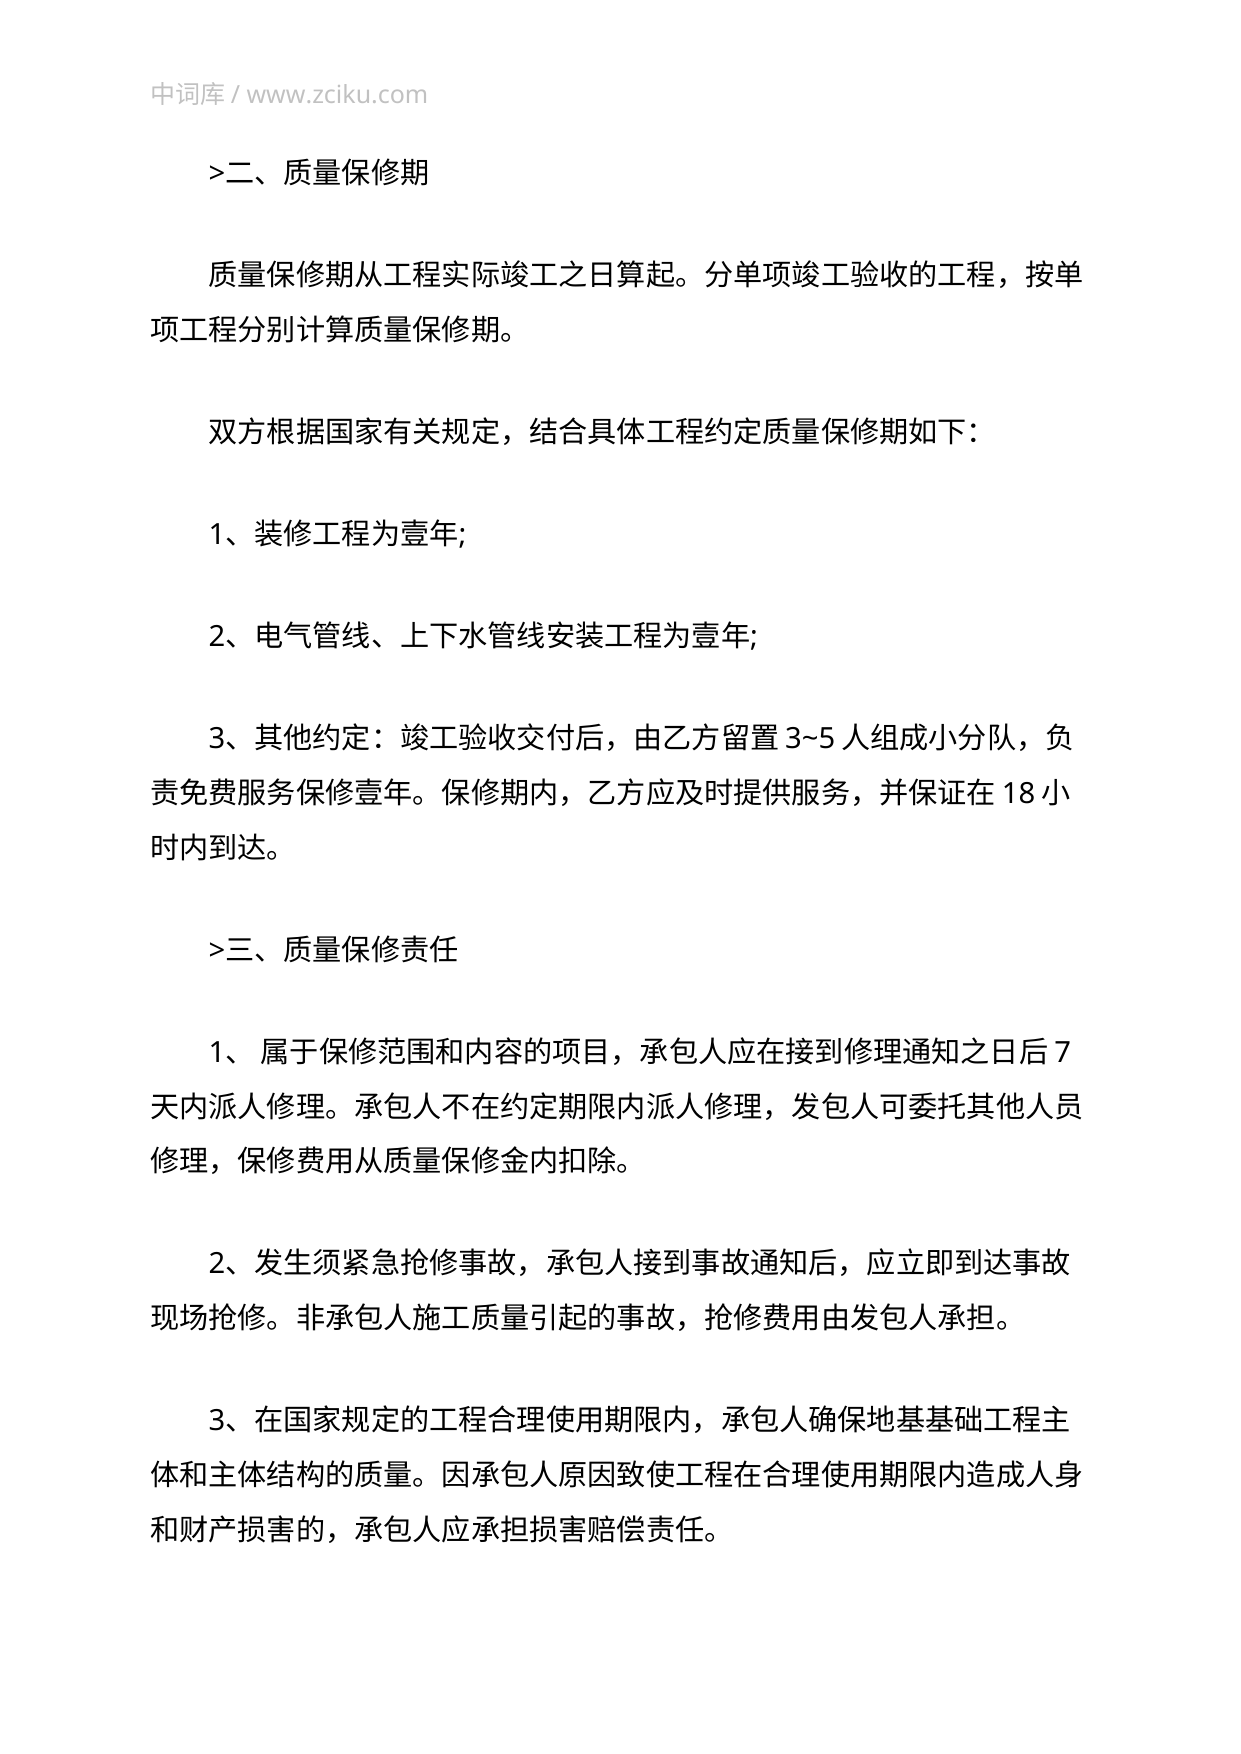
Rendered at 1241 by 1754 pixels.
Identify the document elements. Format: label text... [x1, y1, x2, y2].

text 3、其他约定：竣工验收交付后，由乙方留置3~5人组成小分队，负责免费服务保修壹年。保修期内，乙方应及时提供服务，并保证在18小时内到达。 [150, 714, 1090, 867]
text 3、在国家规定的工程合理使用期限内，承包人确保地基基础工程主体和主体结构的质量。因承包人原因致使工程在合理使用期限内造成人身和财产损害的，承包人应承担损害赔偿责任。 [150, 1397, 1090, 1549]
text 双方根据国家有关规定，结合具体工程约定质量保修期如下： [150, 409, 1090, 451]
text >二、质量保修期 [150, 150, 1090, 192]
text 2、电气管线、上下水管线安装工程为壹年; [150, 612, 1090, 655]
text 1、装修工程为壹年; [150, 510, 1090, 553]
text >三、质量保修责任 [150, 926, 1090, 968]
text 2、发生须紧急抢修事故，承包人接到事故通知后，应立即到达事故现场抢修。非承包人施工质量引起的事故，抢修费用由发包人承担。 [150, 1240, 1090, 1337]
text 质量保修期从工程实际竣工之日算起。分单项竣工验收的工程，按单项工程分别计算质量保修期。 [150, 252, 1090, 349]
text 1、 属于保修范围和内容的项目，承包人应在接到修理通知之日后7天内派人修理。承包人不在约定期限内派人修理，发包人可委托其他人员修理，保修费用从质量保修金内扣除。 [150, 1028, 1090, 1180]
